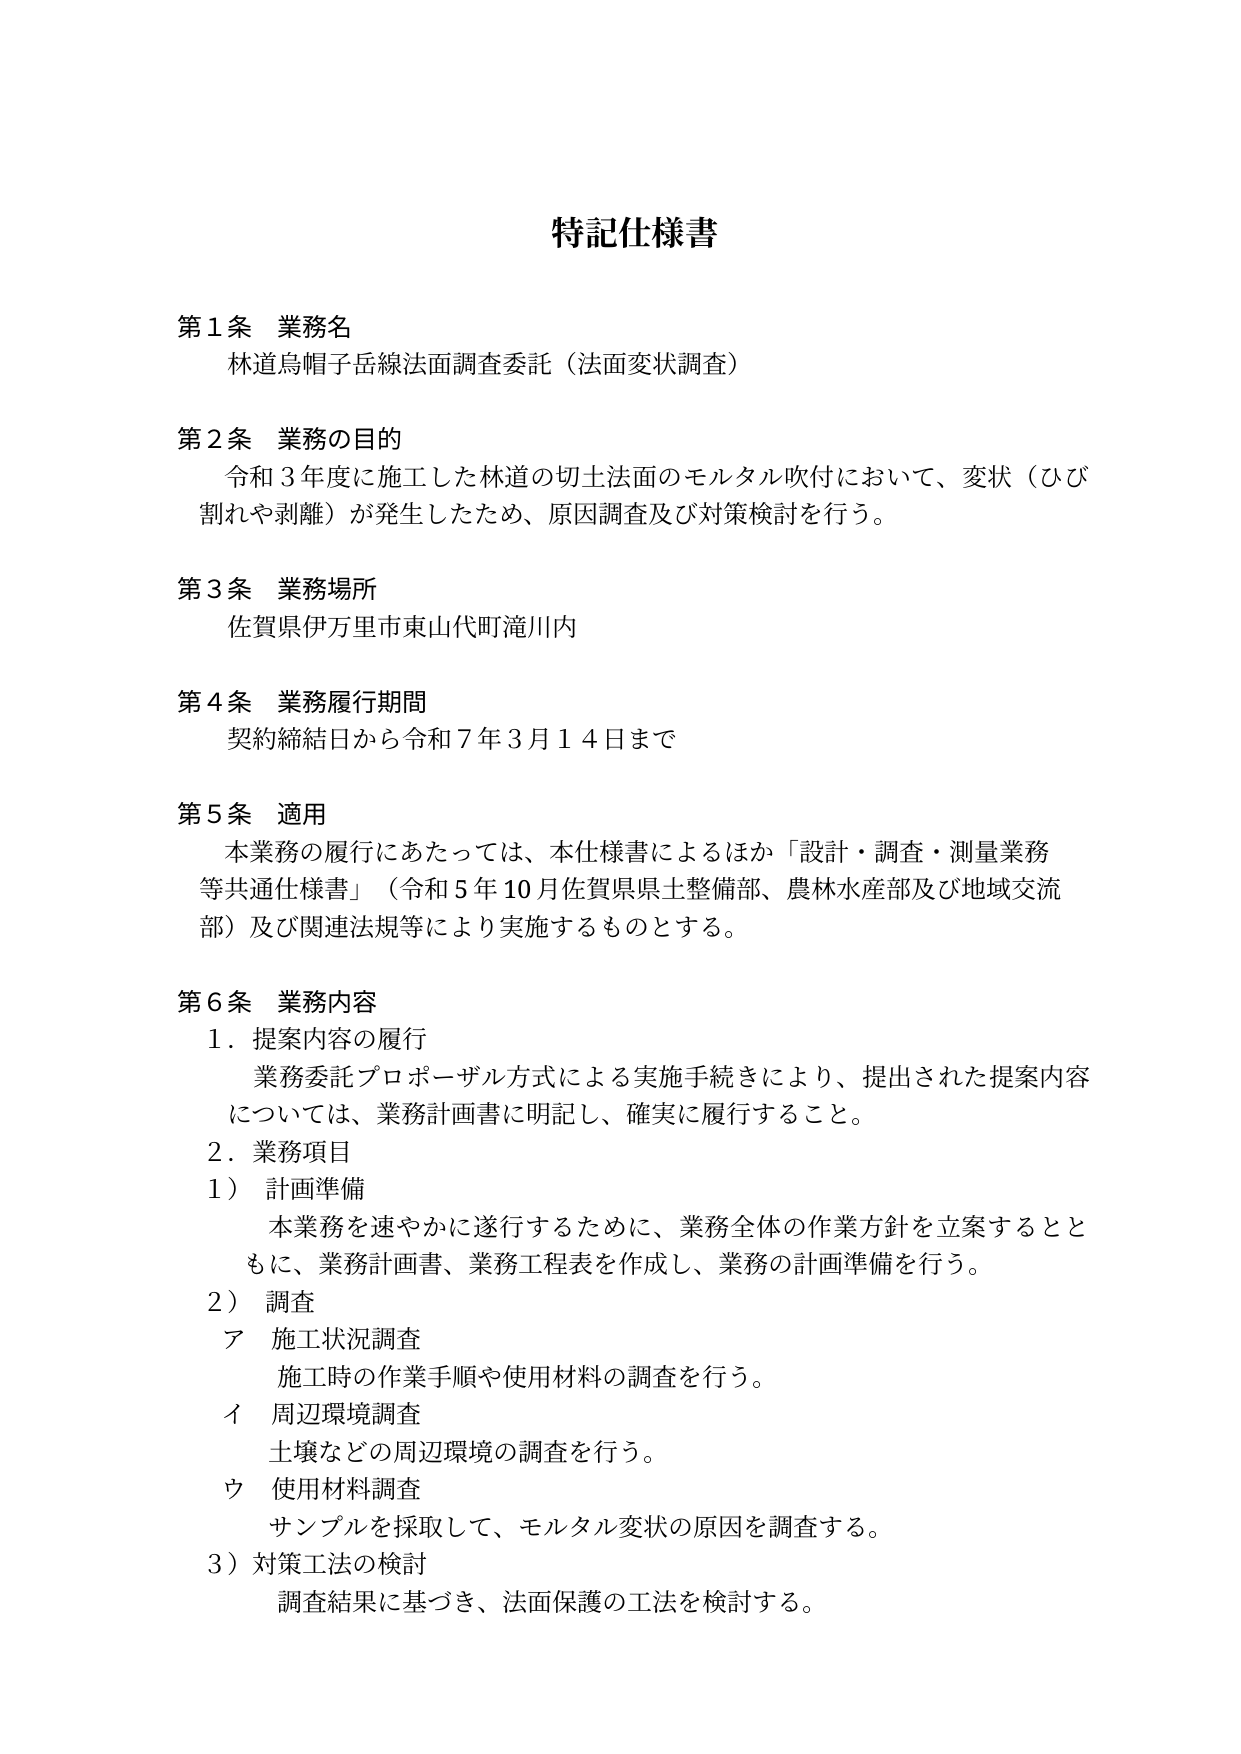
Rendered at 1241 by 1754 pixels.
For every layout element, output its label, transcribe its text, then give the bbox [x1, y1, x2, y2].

text 第４条 業務履行期間 [177, 681, 1092, 719]
text 等共通仕様書」（令和5年10月佐賀県県土整備部、農林水産部及び地域交流部）及び関連法規等により実施するものとする。 [199, 869, 1092, 944]
text 佐賀県伊万里市東山代町滝川内 [177, 606, 1092, 644]
text 本業務を速やかに遂行するために、業務全体の作業方針を立案するとともに、業務計画書、業務工程表を作成し、業務の計画準備を行う。 [243, 1206, 1092, 1281]
list 調査結果に基づき、法面保護の工法を検討する。 [252, 1581, 1092, 1619]
list 調査 [202, 1281, 1092, 1319]
text 土壌などの周辺環境の調査を行う。 [243, 1431, 1092, 1469]
text 第５条 適用 [177, 794, 1092, 831]
text 業務委託プロポーザル方式による実施手続きにより、提出された提案内容については、業務計画書に明記し、確実に履行すること。 [177, 1056, 1092, 1131]
text ウ 使用材料調査 [221, 1469, 1092, 1506]
list 計画準備 [202, 1169, 1092, 1206]
text １．提案内容の履行 [177, 1019, 1092, 1056]
text サンプルを採取して、モルタル変状の原因を調査する。 [243, 1506, 1092, 1544]
list ア 施工状況調査 [221, 1319, 1092, 1356]
text ２．業務項目 [202, 1131, 1092, 1169]
text 特記仕様書 [177, 194, 1092, 269]
text ３）対策工法の検討 [177, 1544, 1092, 1581]
text 令和３年度に施工した林道の切土法面のモルタル吹付において、変状（ひび割れや剥離）が発生したため、原因調査及び対策検討を行う。 [199, 456, 1092, 531]
text 第６条 業務内容 [177, 981, 1092, 1019]
text 第２条 業務の目的 [177, 419, 1092, 456]
text 第３条 業務場所 [177, 569, 1092, 606]
text 林道烏帽子岳線法面調査委託（法面変状調査） [177, 344, 1092, 381]
text 契約締結日から令和７年３月１４日まで [177, 719, 1092, 756]
text 施工時の作業手順や使用材料の調査を行う。 [177, 1356, 1092, 1394]
text 本業務の履行にあたっては、本仕様書によるほか「設計・調査・測量業務 [199, 831, 1092, 869]
text イ 周辺環境調査 [221, 1394, 1092, 1431]
text 第１条 業務名 [177, 306, 1092, 344]
